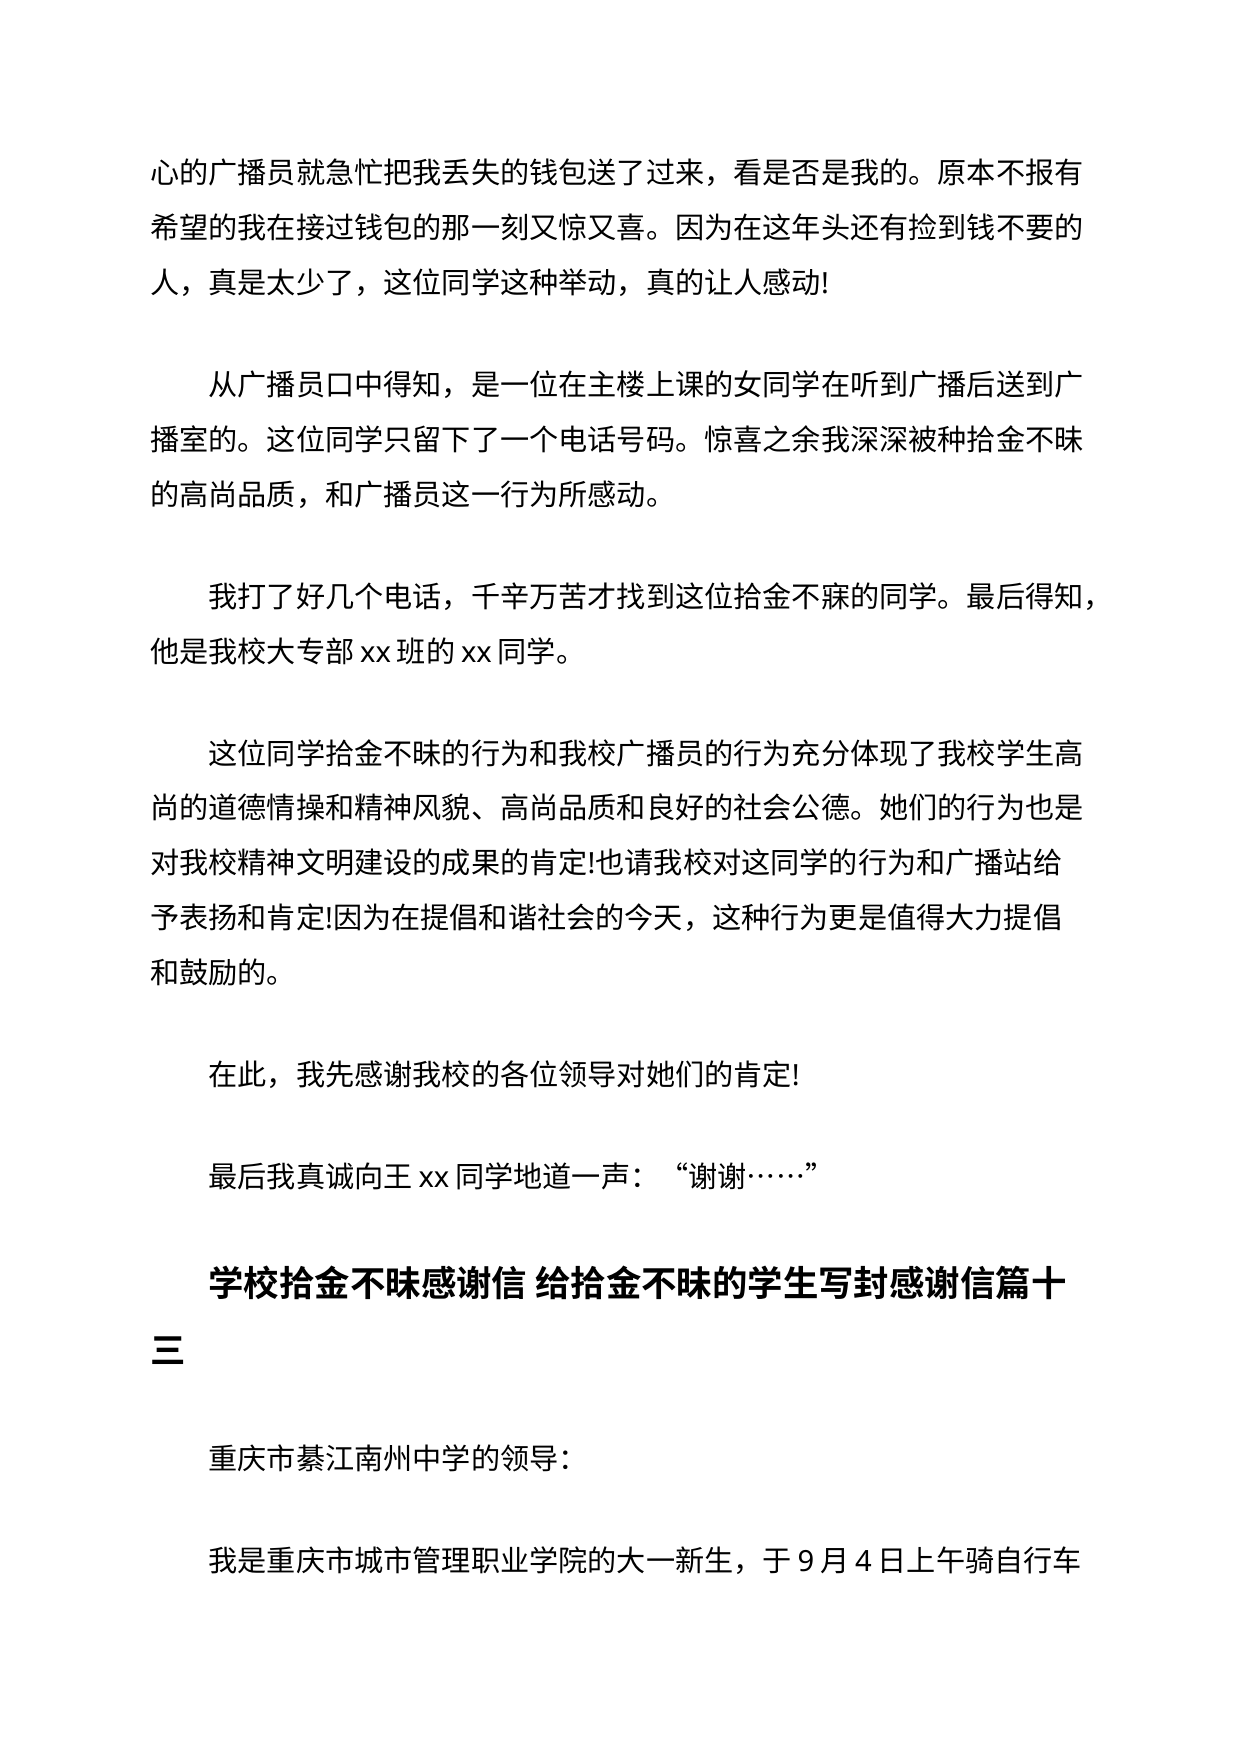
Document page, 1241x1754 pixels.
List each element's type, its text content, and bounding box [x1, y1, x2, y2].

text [150, 150, 1090, 302]
text 从广播员口中得知，是一位在主楼上课的女同学在听到广播后送到广播室的。这位同学只留下了一个电话号码。惊喜之余我深深被种拾金不昧的高尚品质，和广播员这一行为所感动。 [150, 362, 1090, 514]
text 我打了好几个电话，千辛万苦才找到这位拾金不寐的同学。最后得知，他是我校大专部xx班的xx同学。 [150, 573, 1090, 671]
text 学校拾金不昧感谢信 给拾金不昧的学生写封感谢信篇十三 [150, 1256, 1090, 1373]
text 重庆市綦江南州中学的领导： [150, 1436, 1090, 1478]
text 最后我真诚向王xx同学地道一声：“谢谢……” [150, 1154, 1090, 1196]
text 在此，我先感谢我校的各位领导对她们的肯定! [150, 1052, 1090, 1094]
text 这位同学拾金不昧的行为和我校广播员的行为充分体现了我校学生高尚的道德情操和精神风貌、高尚品质和良好的社会公德。她们的行为也是对我校精神文明建设的成果的肯定!也请我校对这同学的行为和广播站给予表扬和肯定!因为在提倡和谐社会的今天，这种行为更是值得大力提倡和鼓励的。 [150, 730, 1090, 992]
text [150, 1537, 1090, 1580]
